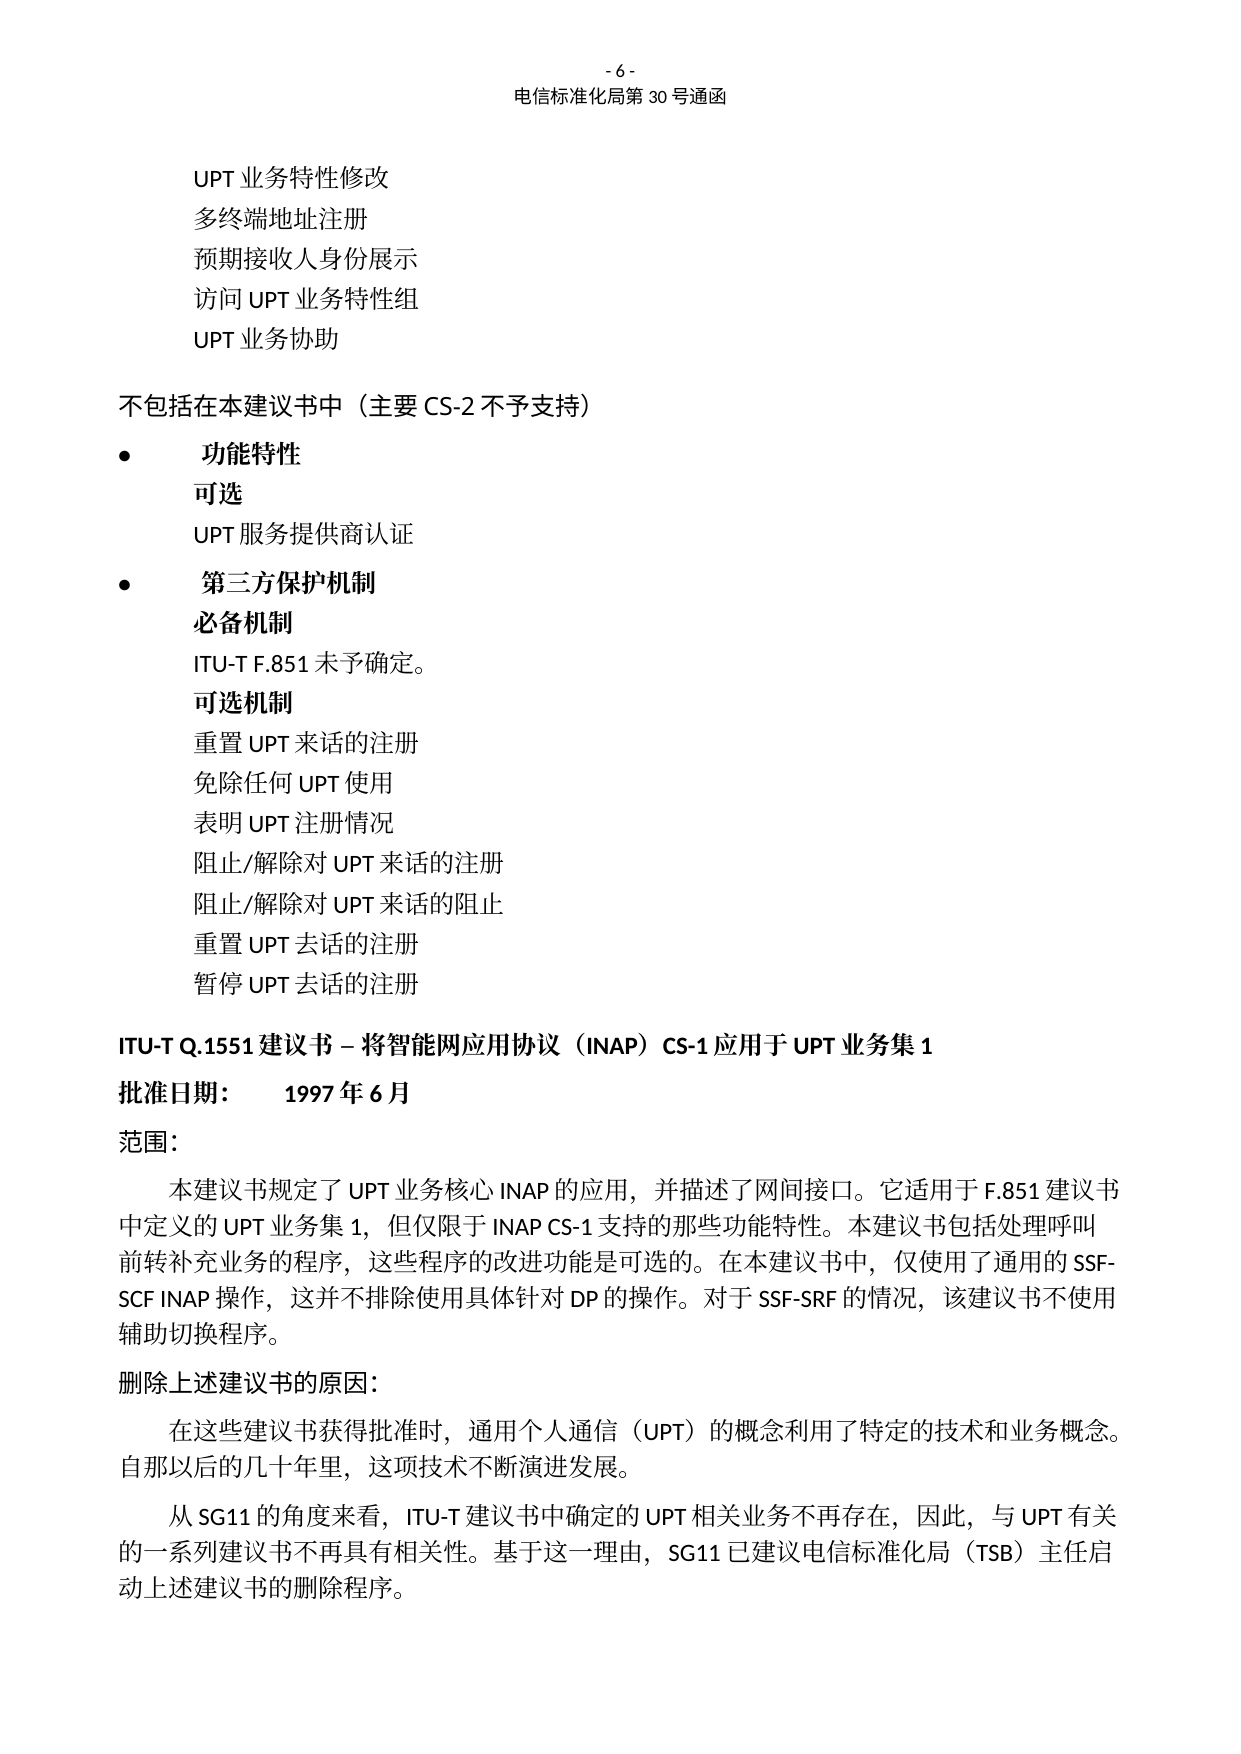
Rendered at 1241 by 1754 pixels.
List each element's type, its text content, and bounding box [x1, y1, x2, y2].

text 多终端地址注册 [193, 199, 1122, 235]
text 必备机制 [193, 603, 1122, 639]
text ITU-T Q.1551建议书 – 将智能网应用协议（INAP）CS-1应用于UPT业务集1 [118, 1025, 1122, 1061]
text 可选 [193, 475, 1122, 511]
text 免除任何UPT使用 [193, 764, 1122, 800]
text • 第三方保护机制 [118, 563, 1122, 599]
text 本建议书规定了UPT业务核心INAP的应用，并描述了网间接口。它适用于F.851建议书中定义的UPT业务集1，但仅限于INAP CS-1支持的那些功能特性。本建议书包括处理呼叫前转补充业务的程序，这些程序的改进功能是可选的。在本建议书中，仅使用了通用的SSF-SCF INAP操作，这并不排除使用具体针对DP的操作。对于SSF-SRF的情况，该建议书不使用辅助切换程序。 [118, 1171, 1122, 1351]
text 表明UPT注册情况 [193, 804, 1122, 840]
text 可选机制 [193, 684, 1122, 720]
text 阻止/解除对UPT来话的注册 [193, 844, 1122, 880]
text ITU-T F.851未予确定。 [193, 644, 1122, 679]
text • 功能特性 [118, 435, 1122, 471]
text 访问UPT业务特性组 [193, 279, 1122, 315]
text 暂停UPT去话的注册 [193, 964, 1122, 1000]
text UPT业务协助 [193, 319, 1122, 356]
text 批准日期： 1997年6月 [118, 1074, 1122, 1110]
text 重置UPT来话的注册 [193, 724, 1122, 760]
text 在这些建议书获得批准时，通用个人通信（UPT）的概念利用了特定的技术和业务概念。自那以后的几十年里，这项技术不断演进发展。 [118, 1412, 1122, 1484]
text 不包括在本建议书中（主要CS-2不予支持） [118, 386, 1122, 422]
text 从SG11的角度来看，ITU-T建议书中确定的UPT相关业务不再存在，因此，与UPT有关的一系列建议书不再具有相关性。基于这一理由，SG11已建议电信标准化局（TSB）主任启动上述建议书的删除程序。 [118, 1496, 1122, 1604]
text UPT服务提供商认证 [193, 515, 1122, 551]
text 范围： [118, 1122, 1122, 1158]
text 预期接收人身份展示 [193, 239, 1122, 275]
text UPT业务特性修改 [193, 159, 1122, 195]
text 阻止/解除对UPT来话的阻止 [193, 884, 1122, 920]
text 重置UPT去话的注册 [193, 924, 1122, 960]
text 删除上述建议书的原因： [118, 1363, 1122, 1399]
